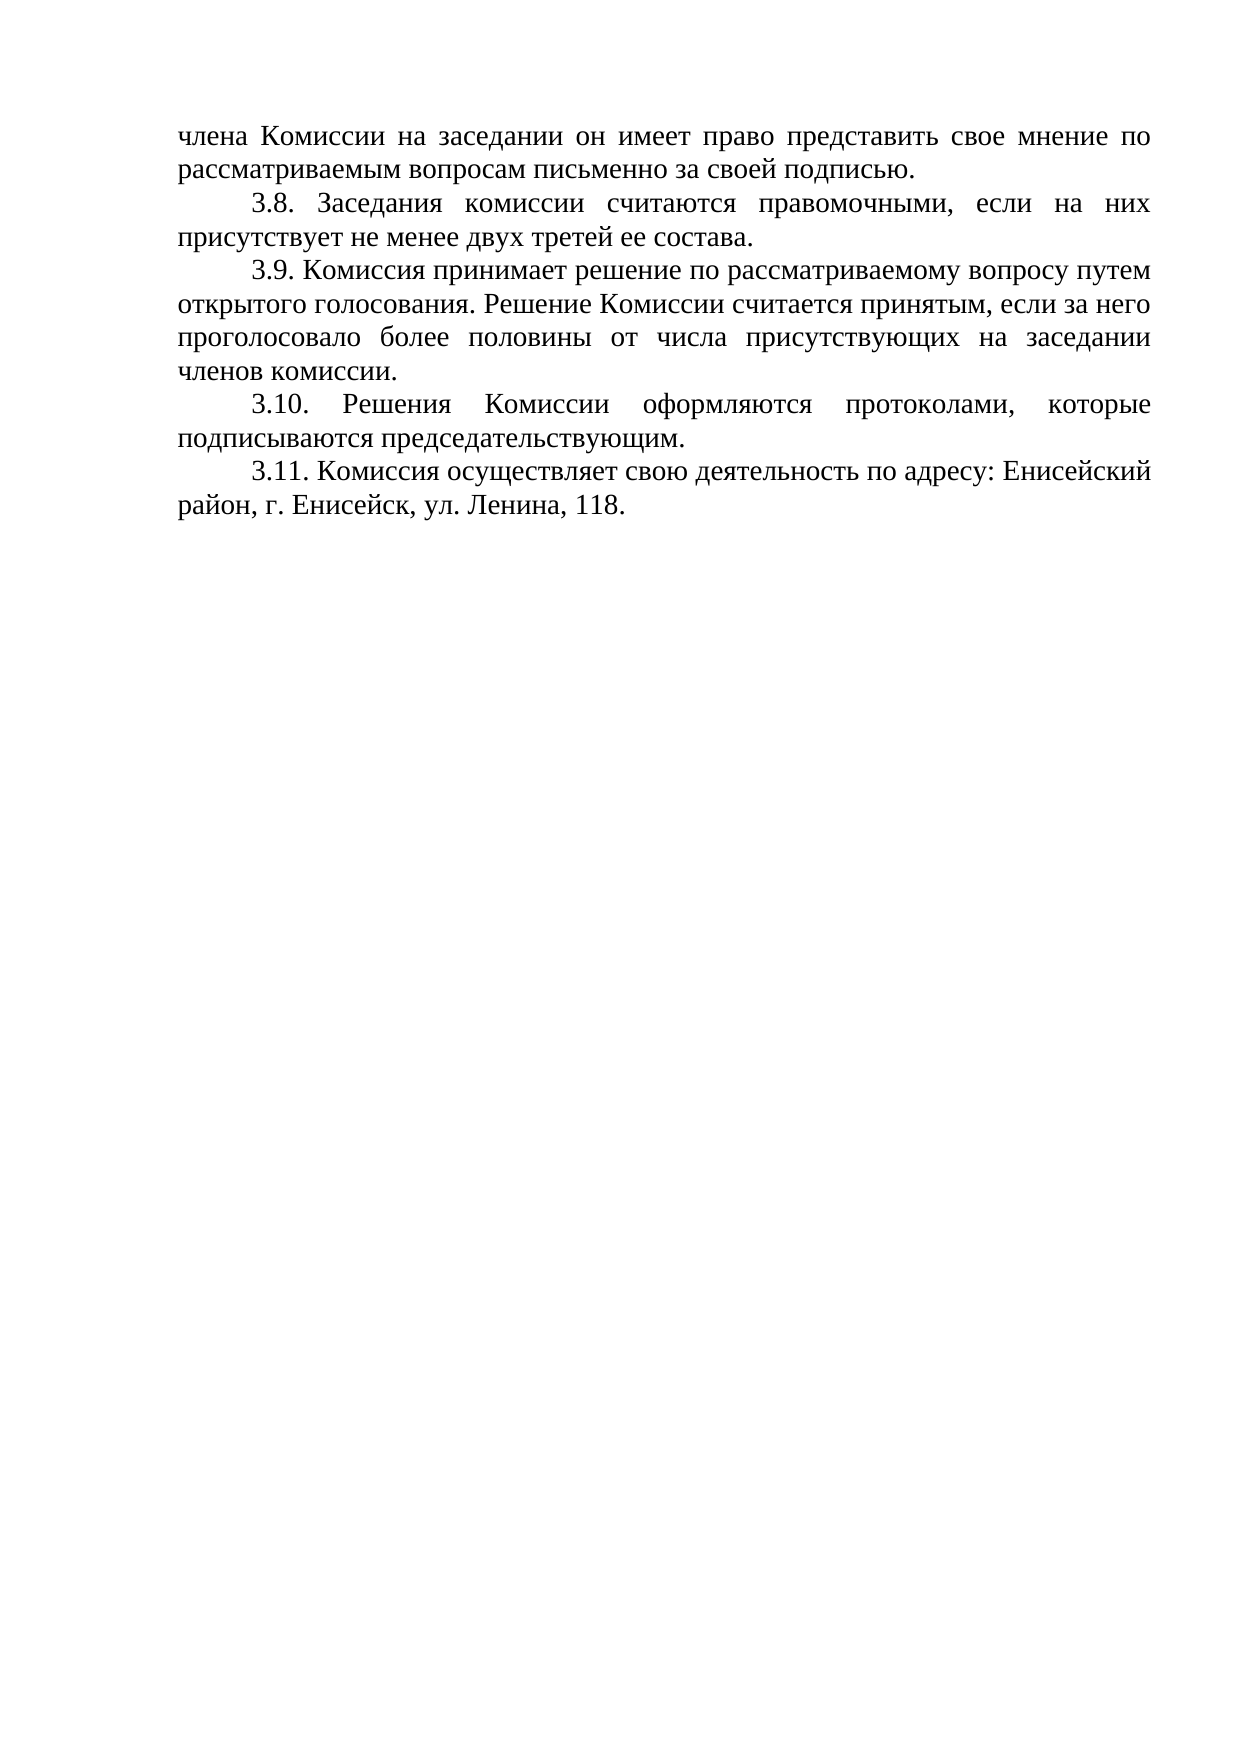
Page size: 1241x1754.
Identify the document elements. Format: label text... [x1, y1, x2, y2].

text 3.9. Комиссия принимает решение по рассматриваемому вопросу путем открытого голосования. Решение Комиссии считается принятым, если за него проголосовало более половины от числа присутствующих на заседании членов комиссии. [177, 252, 1152, 386]
text 3.8. Заседания комиссии считаются правомочными, если на них присутствует не менее двух третей ее состава. [177, 185, 1152, 252]
text 3.11. Комиссия осуществляет свою деятельность по адресу: Енисейский район, г. Енисейск, ул. Ленина, 118. [177, 453, 1152, 521]
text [177, 118, 1152, 185]
text 3.10. Решения Комиссии оформляются протоколами, которые подписываются председательствующим. [177, 386, 1152, 453]
